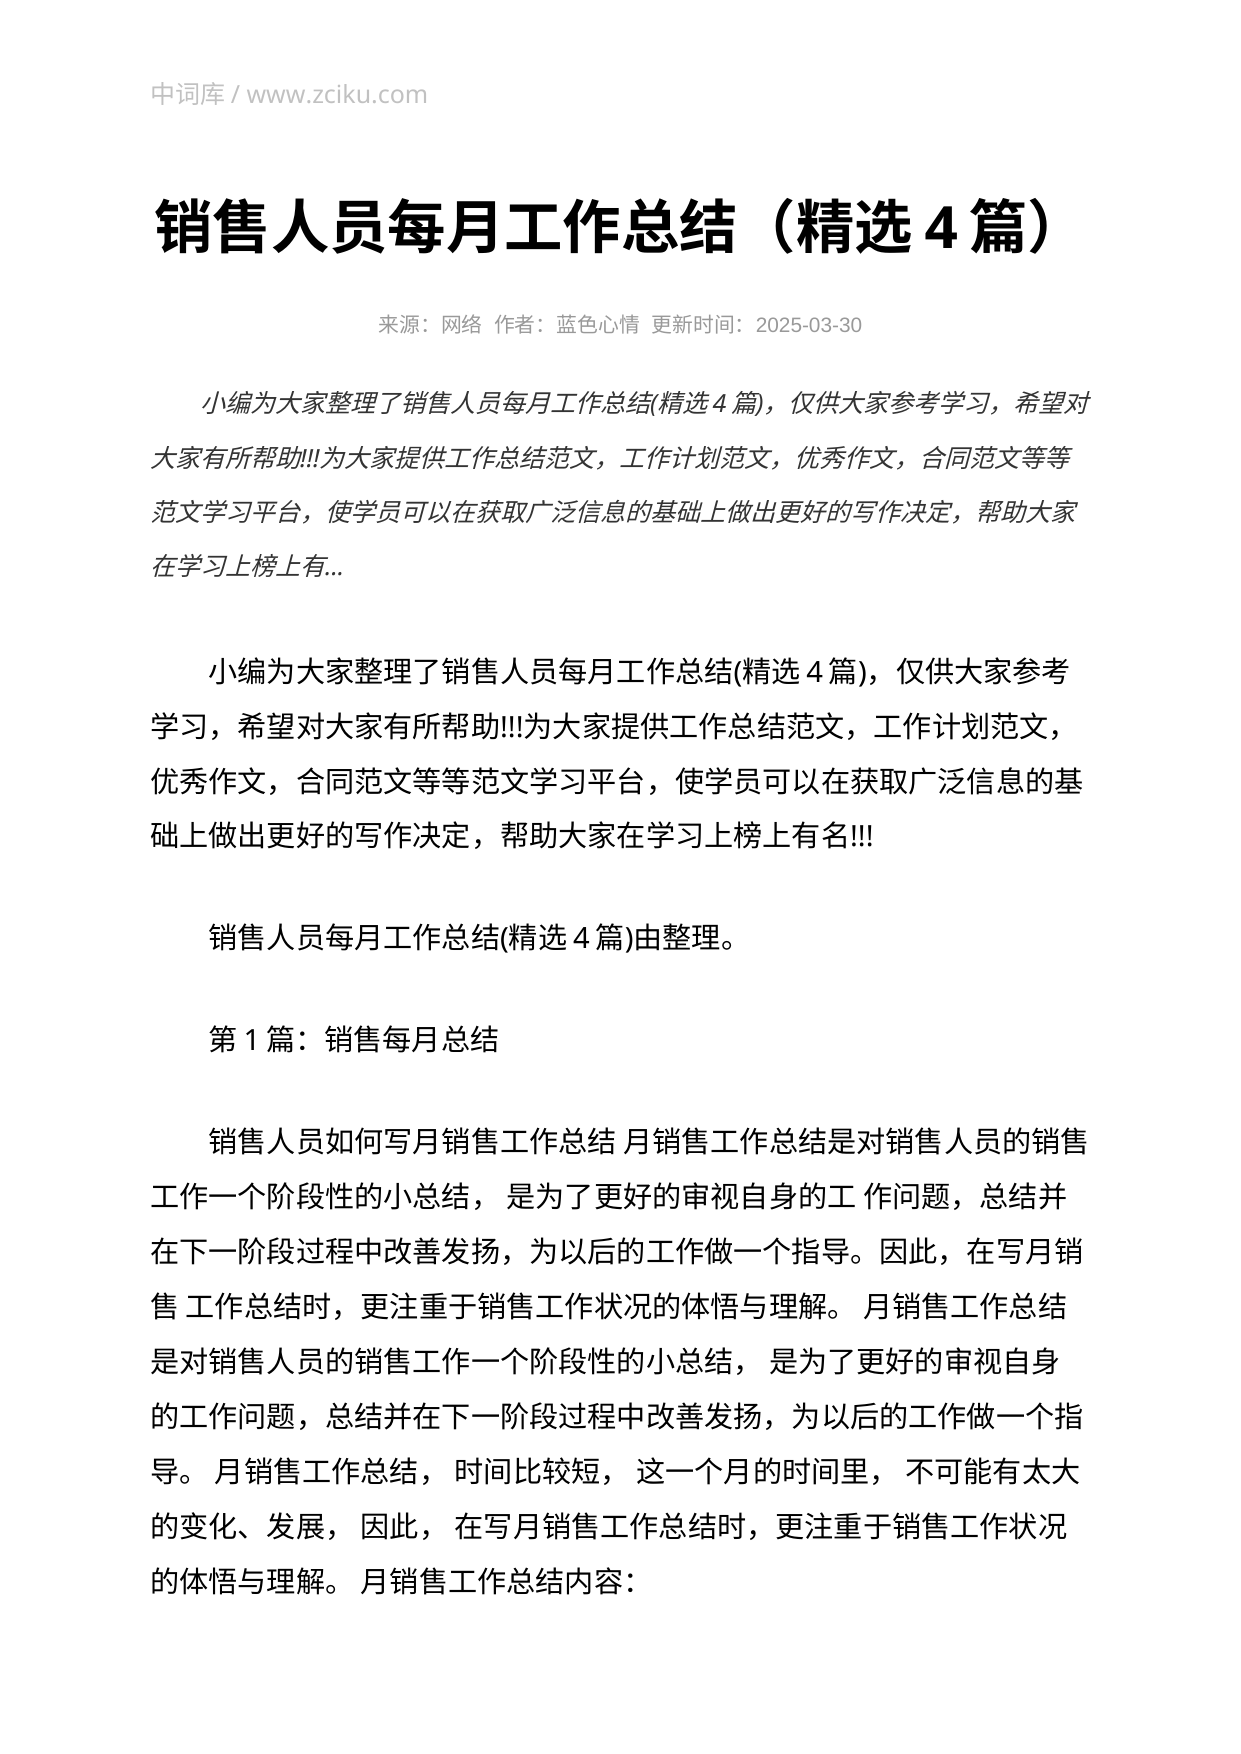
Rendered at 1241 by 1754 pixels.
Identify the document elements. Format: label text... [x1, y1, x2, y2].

text 小编为大家整理了销售人员每月工作总结(精选4篇)，仅供大家参考学习，希望对大家有所帮助!!!为大家提供工作总结范文，工作计划范文，优秀作文，合同范文等等范文学习平台，使学员可以在获取广泛信息的基础上做出更好的写作决定，帮助大家在学习上榜上有... [150, 384, 1090, 583]
text 第1篇：销售每月总结 [150, 1017, 1090, 1059]
subtitle 销售人员每月工作总结（精选4篇） [150, 181, 1090, 266]
text 销售人员如何写月销售工作总结 月销售工作总结是对销售人员的销售工作一个阶段性的小总结， 是为了更好的审视自身的工 作问题，总结并在下一阶段过程中改善发扬，为以后的工作做一个指导。因此，在写月销售 工作总结时，更注重于销售工作状况的体悟与理解。 月销售工作总结是对销售人员的销售工作一个阶段性的小总结， 是为了更好的审视自身 的工作问题，总结并在下一阶段过程中改善发扬，为以后的工作做一个指导。 月销售工作总结， 时间比较短， 这一个月的时间里， 不可能有太大的变化、发展， 因此， 在写月销售工作总结时，更注重于销售工作状况的体悟与理解。 月销售工作总结内容： [150, 1119, 1090, 1600]
text 销售人员每月工作总结(精选4篇)由整理。 [150, 915, 1090, 957]
text 小编为大家整理了销售人员每月工作总结(精选4篇)，仅供大家参考学习，希望对大家有所帮助!!!为大家提供工作总结范文，工作计划范文，优秀作文，合同范文等等范文学习平台，使学员可以在获取广泛信息的基础上做出更好的写作决定，帮助大家在学习上榜上有名!!! [150, 648, 1090, 855]
text 来源：网络 作者：蓝色心情 更新时间：2025-03-30 [150, 313, 1090, 337]
